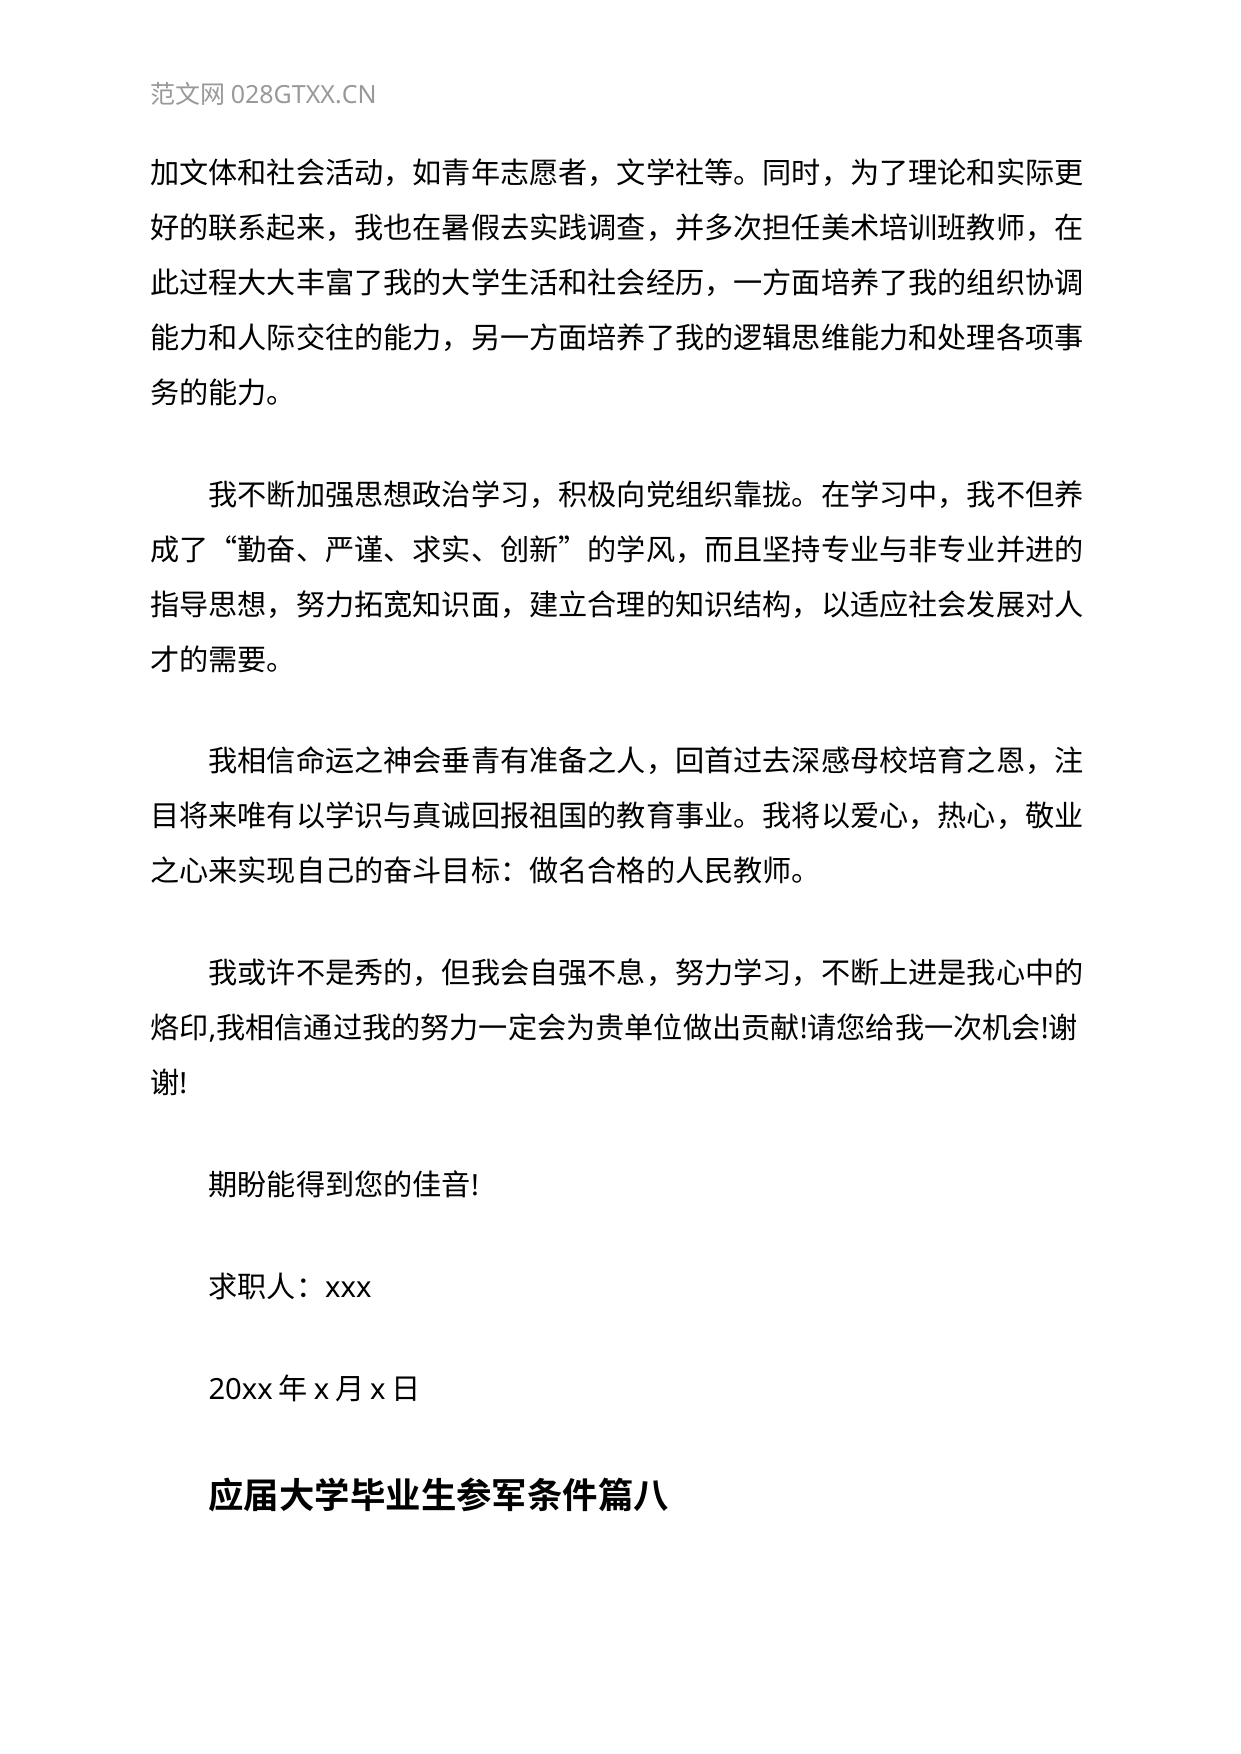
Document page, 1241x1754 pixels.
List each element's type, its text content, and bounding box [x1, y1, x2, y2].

text 我相信命运之神会垂青有准备之人，回首过去深感母校培育之恩，注目将来唯有以学识与真诚回报祖国的教育事业。我将以爱心，热心，敬业之心来实现自己的奋斗目标：做名合格的人民教师。 [150, 738, 1090, 890]
text 应届大学毕业生参军条件篇八 [150, 1467, 1090, 1518]
text 20xx年x月x日 [150, 1365, 1090, 1408]
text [150, 150, 1090, 412]
text 我或许不是秀的，但我会自强不息，努力学习，不断上进是我心中的烙印,我相信通过我的努力一定会为贵单位做出贡献!请您给我一次机会!谢谢! [150, 949, 1090, 1102]
text 求职人：xxx [150, 1263, 1090, 1306]
text 期盼能得到您的佳音! [150, 1161, 1090, 1204]
text 我不断加强思想政治学习，积极向党组织靠拢。在学习中，我不但养成了“勤奋、严谨、求实、创新”的学风，而且坚持专业与非专业并进的指导思想，努力拓宽知识面，建立合理的知识结构，以适应社会发展对人才的需要。 [150, 471, 1090, 678]
